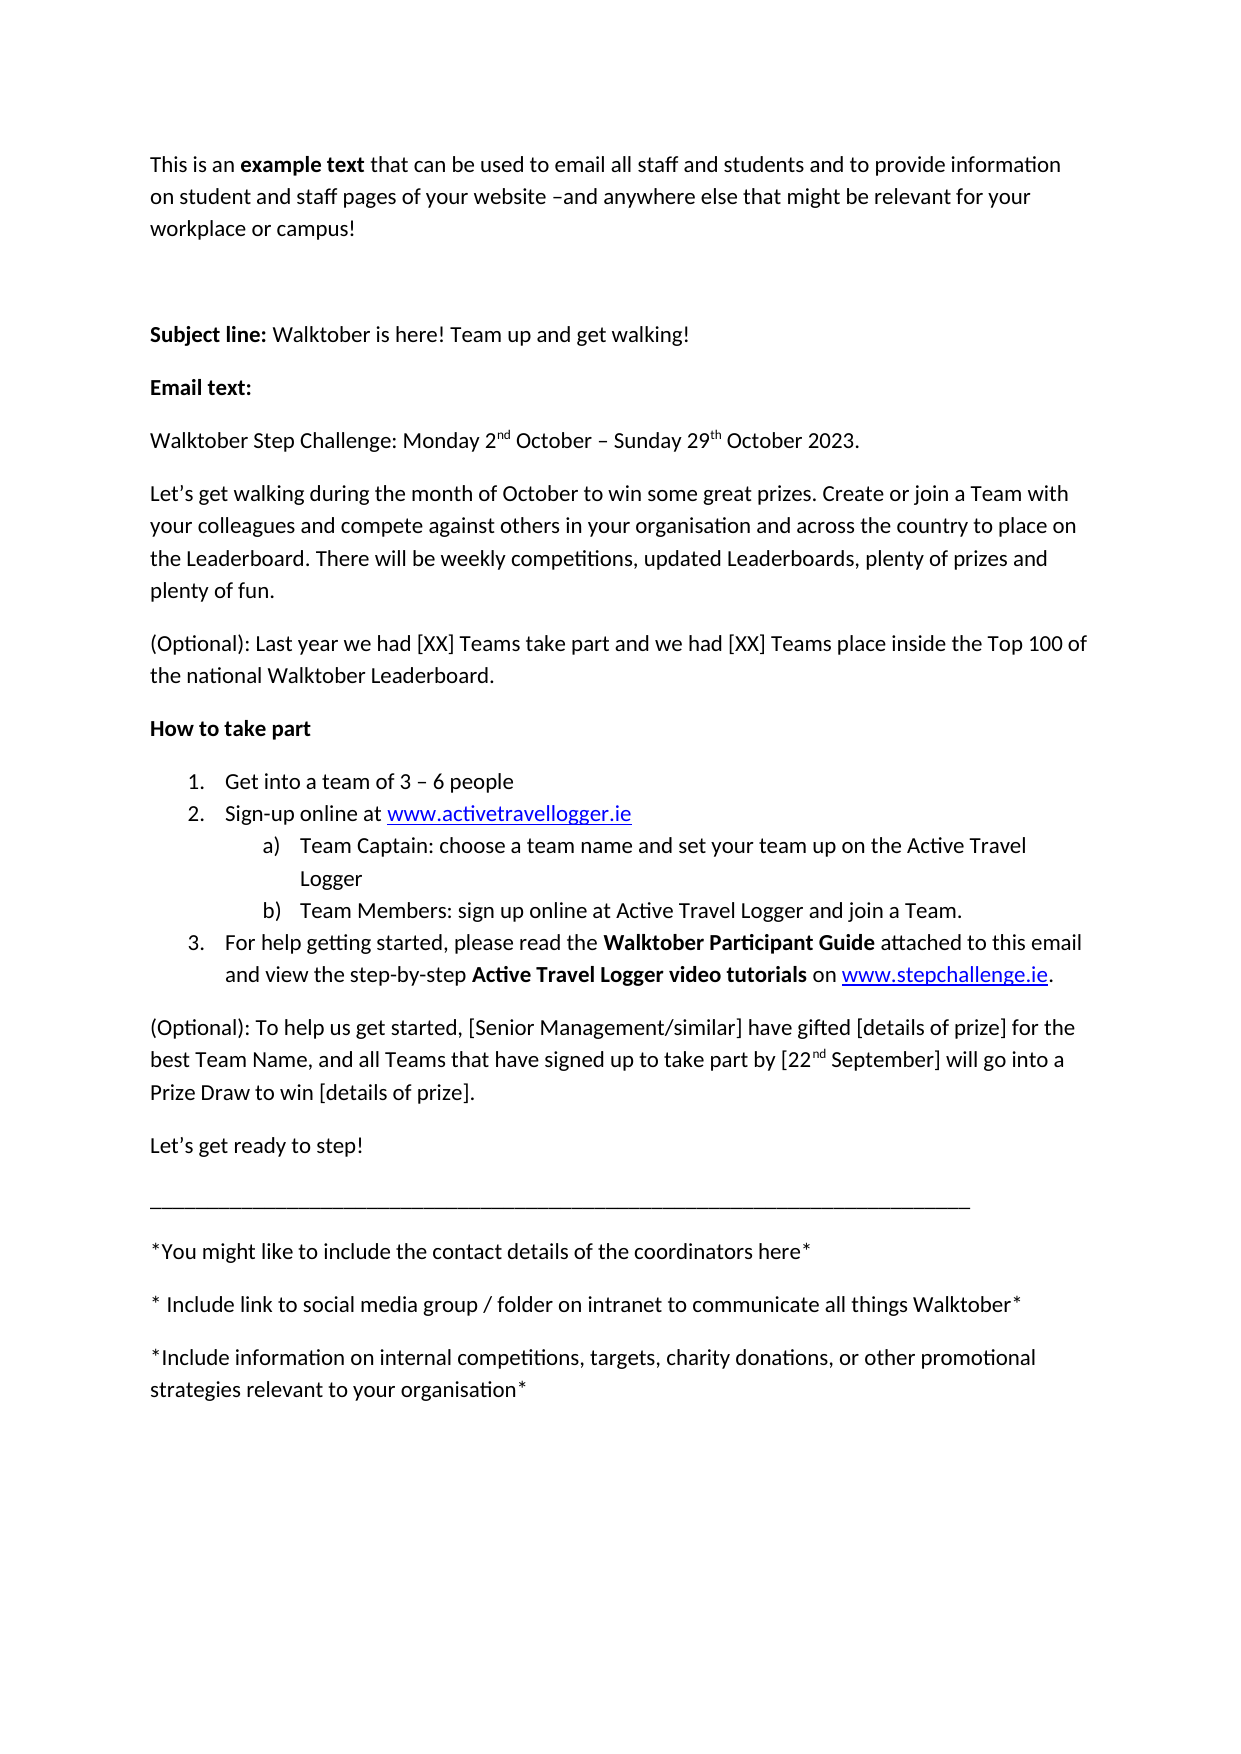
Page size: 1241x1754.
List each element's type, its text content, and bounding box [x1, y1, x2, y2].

list Get into a team of 3 – 6 people [187, 767, 1090, 795]
text Let’s get walking during the month of October to win some great prizes. Create or join a Team with your colleagues and compete against others in your organisation and across the country to place on the Leaderboard. There will be weekly competitions, updated Leaderboards, plenty of prizes and plenty of fun. [150, 479, 1090, 604]
text This is an example text that can be used to email all staff and students and to provide information on student and staff pages of your website –and anywhere else that might be relevant for your workplace or campus! [150, 150, 1090, 242]
list Team Captain: choose a team name and set your team up on the Active Travel Logger [262, 832, 1090, 892]
text Walktober Step Challenge: Monday 2nd October – Sunday 29th October 2023. [150, 426, 1090, 454]
list Sign-up online at www.activetravellogger.ie [187, 799, 1090, 827]
list For help getting started, please read the Walktober Participant Guide attached to this email and view the step-by-step Active Travel Logger video tutorials on www.stepchallenge.ie. [187, 928, 1090, 988]
list Team Members: sign up online at Active Travel Logger and join a Team. [262, 896, 1090, 924]
text (Optional): Last year we had [XX] Teams take part and we had [XX] Teams place inside the Top 100 of the national Walktober Leaderboard. [150, 629, 1090, 689]
text *Include information on internal competitions, targets, charity donations, or other promotional strategies relevant to your organisation* [150, 1343, 1090, 1403]
text (Optional): To help us get started, [Senior Management/similar] have gifted [details of prize] for the best Team Name, and all Teams that have signed up to take part by [22nd September] will go into a Prize Draw to win [details of prize]. [150, 1013, 1090, 1106]
text *You might like to include the contact details of the coordinators here* [150, 1237, 1090, 1265]
text ________________________________________________________________________ [150, 1184, 1090, 1212]
text Let’s get ready to step! [150, 1131, 1090, 1159]
text Email text: [150, 373, 1090, 401]
text * Include link to social media group / folder on intranet to communicate all things Walktober* [150, 1290, 1090, 1318]
text How to take part [150, 714, 1090, 742]
text Subject line: Walktober is here! Team up and get walking! [150, 320, 1090, 348]
